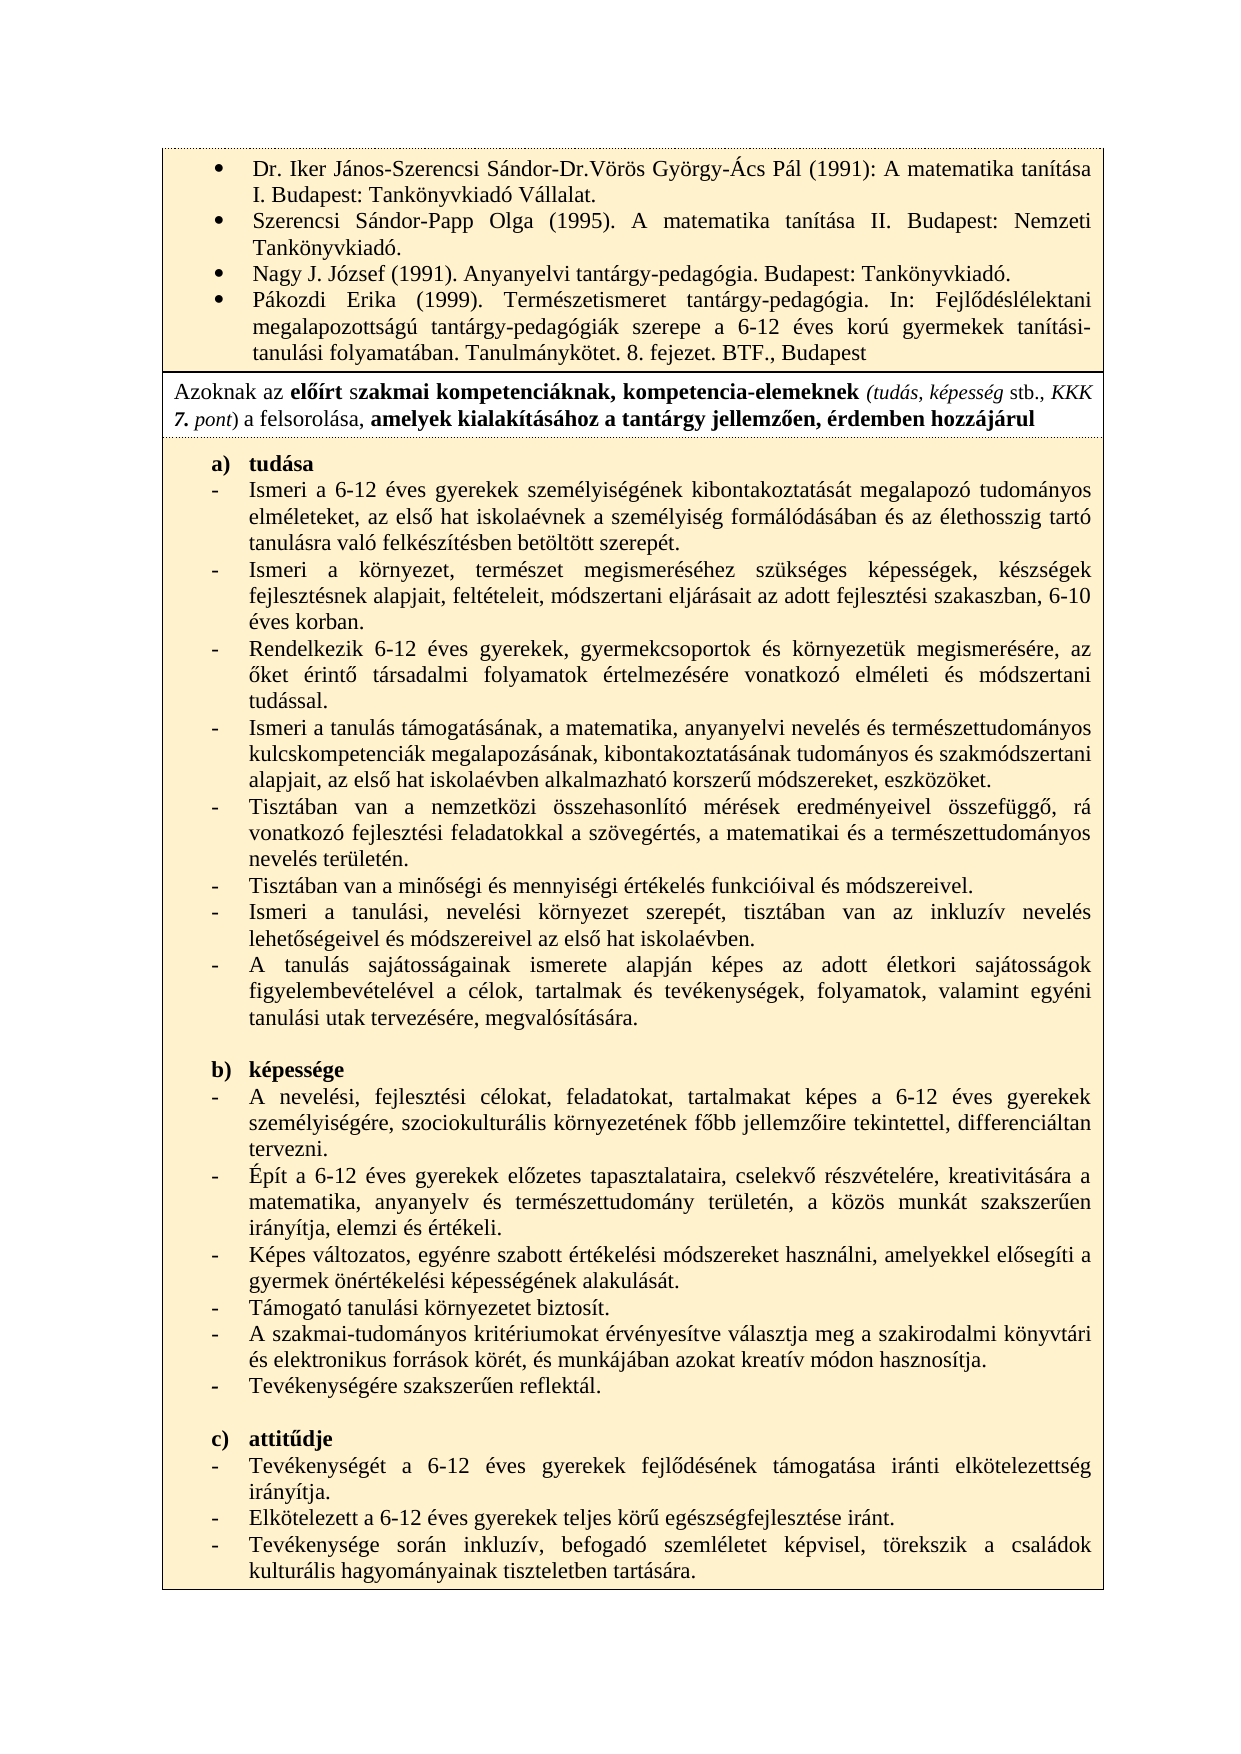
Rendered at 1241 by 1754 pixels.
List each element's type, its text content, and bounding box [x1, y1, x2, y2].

table_cell Azoknak az előírt szakmai kompetenciáknak, kompetencia-elemeknek (tudás, képesség stb., KKK 7. pont) a felsorolása, amelyek kialakításához a tantárgy jellemzően, érdemben hozzájárul [163, 373, 1103, 437]
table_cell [163, 437, 1103, 1589]
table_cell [163, 148, 1103, 371]
